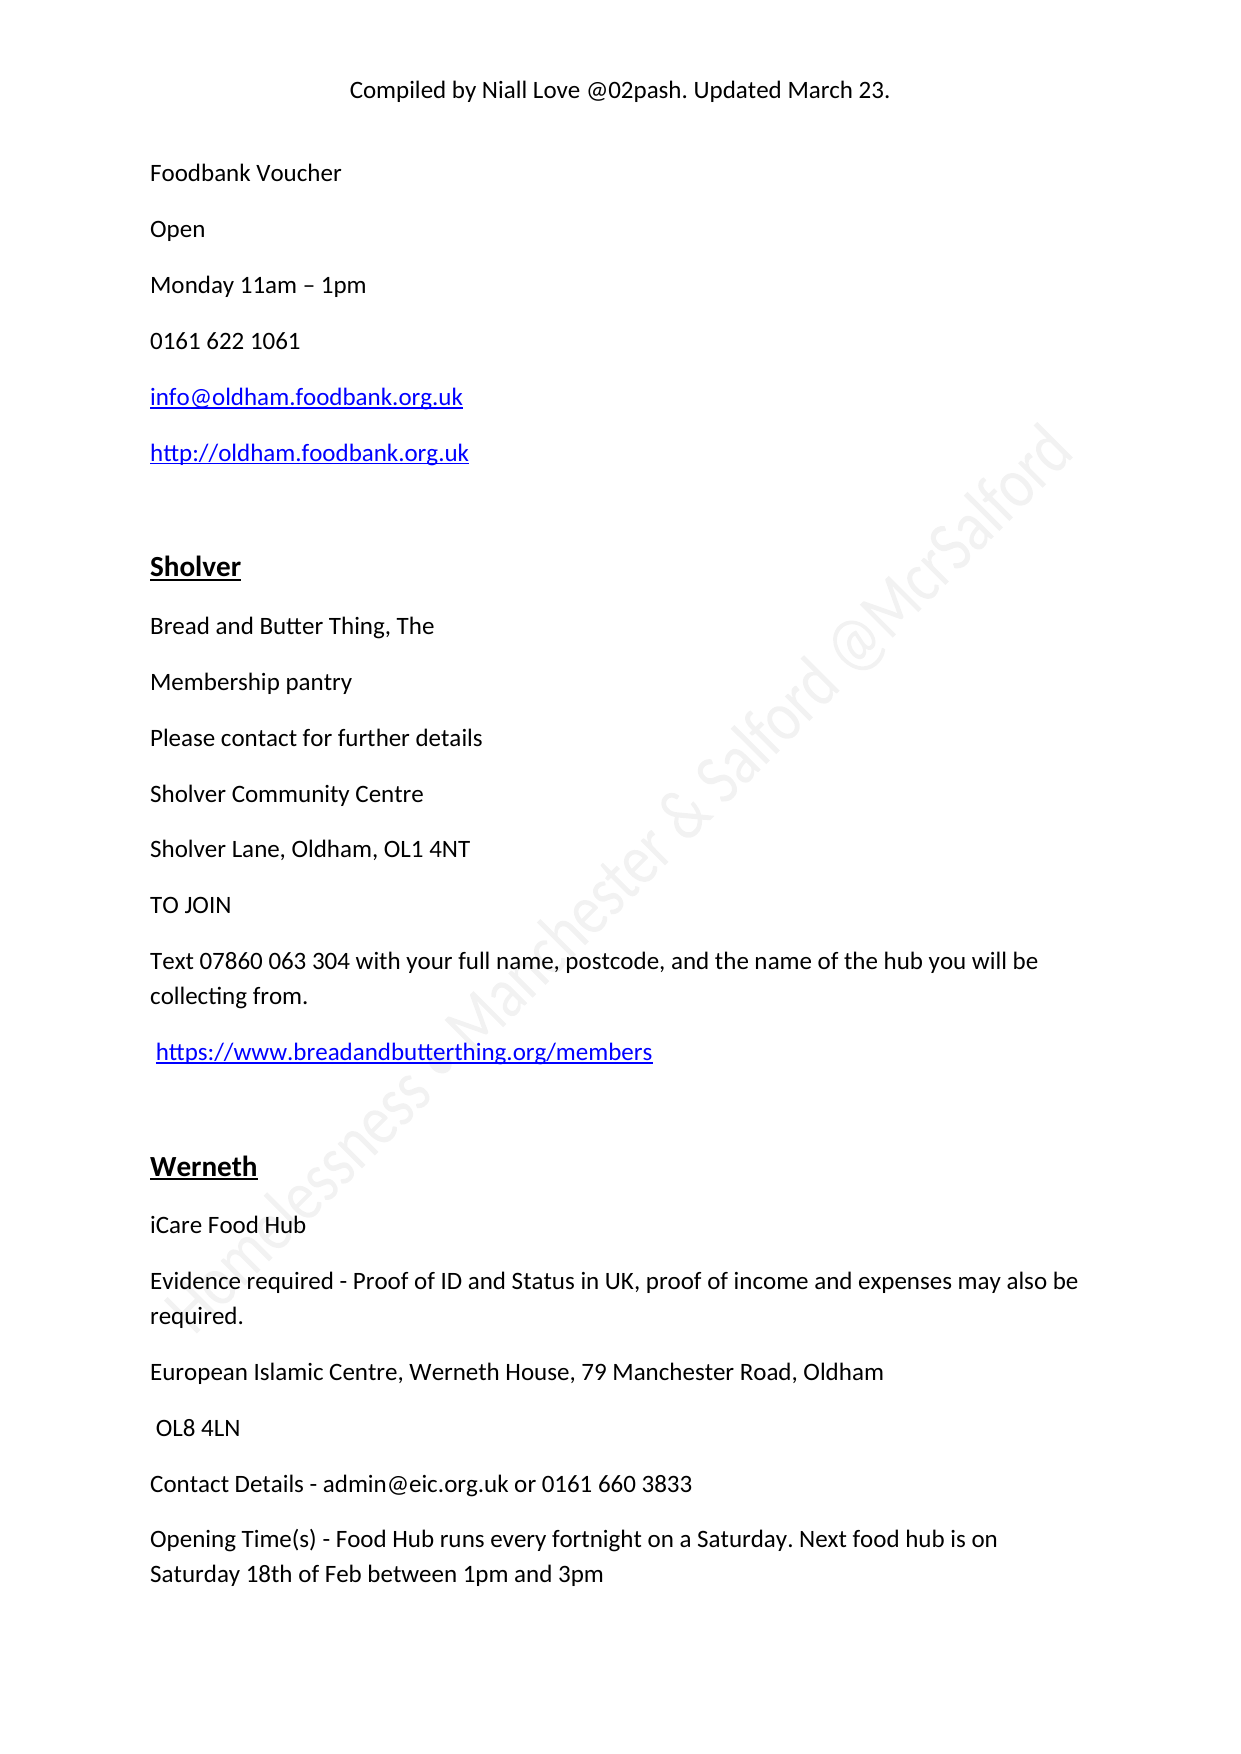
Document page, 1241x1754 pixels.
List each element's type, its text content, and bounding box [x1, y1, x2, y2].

text Text 07860 063 304 with your full name, postcode, and the name of the hub you will be collecting from. [150, 945, 1090, 1011]
text Contact Details - admin@eic.org.uk or 0161 660 3833 [150, 1468, 1090, 1498]
text Please contact for further details [150, 722, 1090, 752]
text OL8 4LN [150, 1412, 1090, 1442]
text Membership pantry [150, 666, 1090, 697]
text https://www.breadandbutterthing.org/members [150, 1036, 1090, 1067]
text Foodbank Voucher [150, 158, 1090, 188]
text Sholver [150, 548, 1090, 584]
text Sholver Community Centre [150, 778, 1090, 808]
text TO JOIN [150, 889, 1090, 920]
text Open [150, 213, 1090, 244]
text European Islamic Centre, Werneth House, 79 Manchester Road, Oldham [150, 1356, 1090, 1387]
text Sholver Lane, Oldham, OL1 4NT [150, 833, 1090, 864]
text 0161 622 1061 [150, 325, 1090, 356]
text http://oldham.foodbank.org.uk [150, 437, 1090, 467]
text Evidence required - Proof of ID and Status in UK, proof of income and expenses may also be required. [150, 1265, 1090, 1331]
text Monday 11am – 1pm [150, 269, 1090, 300]
text Opening Time(s) - Food Hub runs every fortnight on a Saturday. Next food hub is on Saturday 18th of Feb between 1pm and 3pm [150, 1524, 1090, 1589]
text info@oldham.foodbank.org.uk [150, 381, 1090, 411]
text iCare Food Hub [150, 1209, 1090, 1240]
text Bread and Butter Thing, The [150, 610, 1090, 641]
text Werneth [150, 1148, 1090, 1183]
